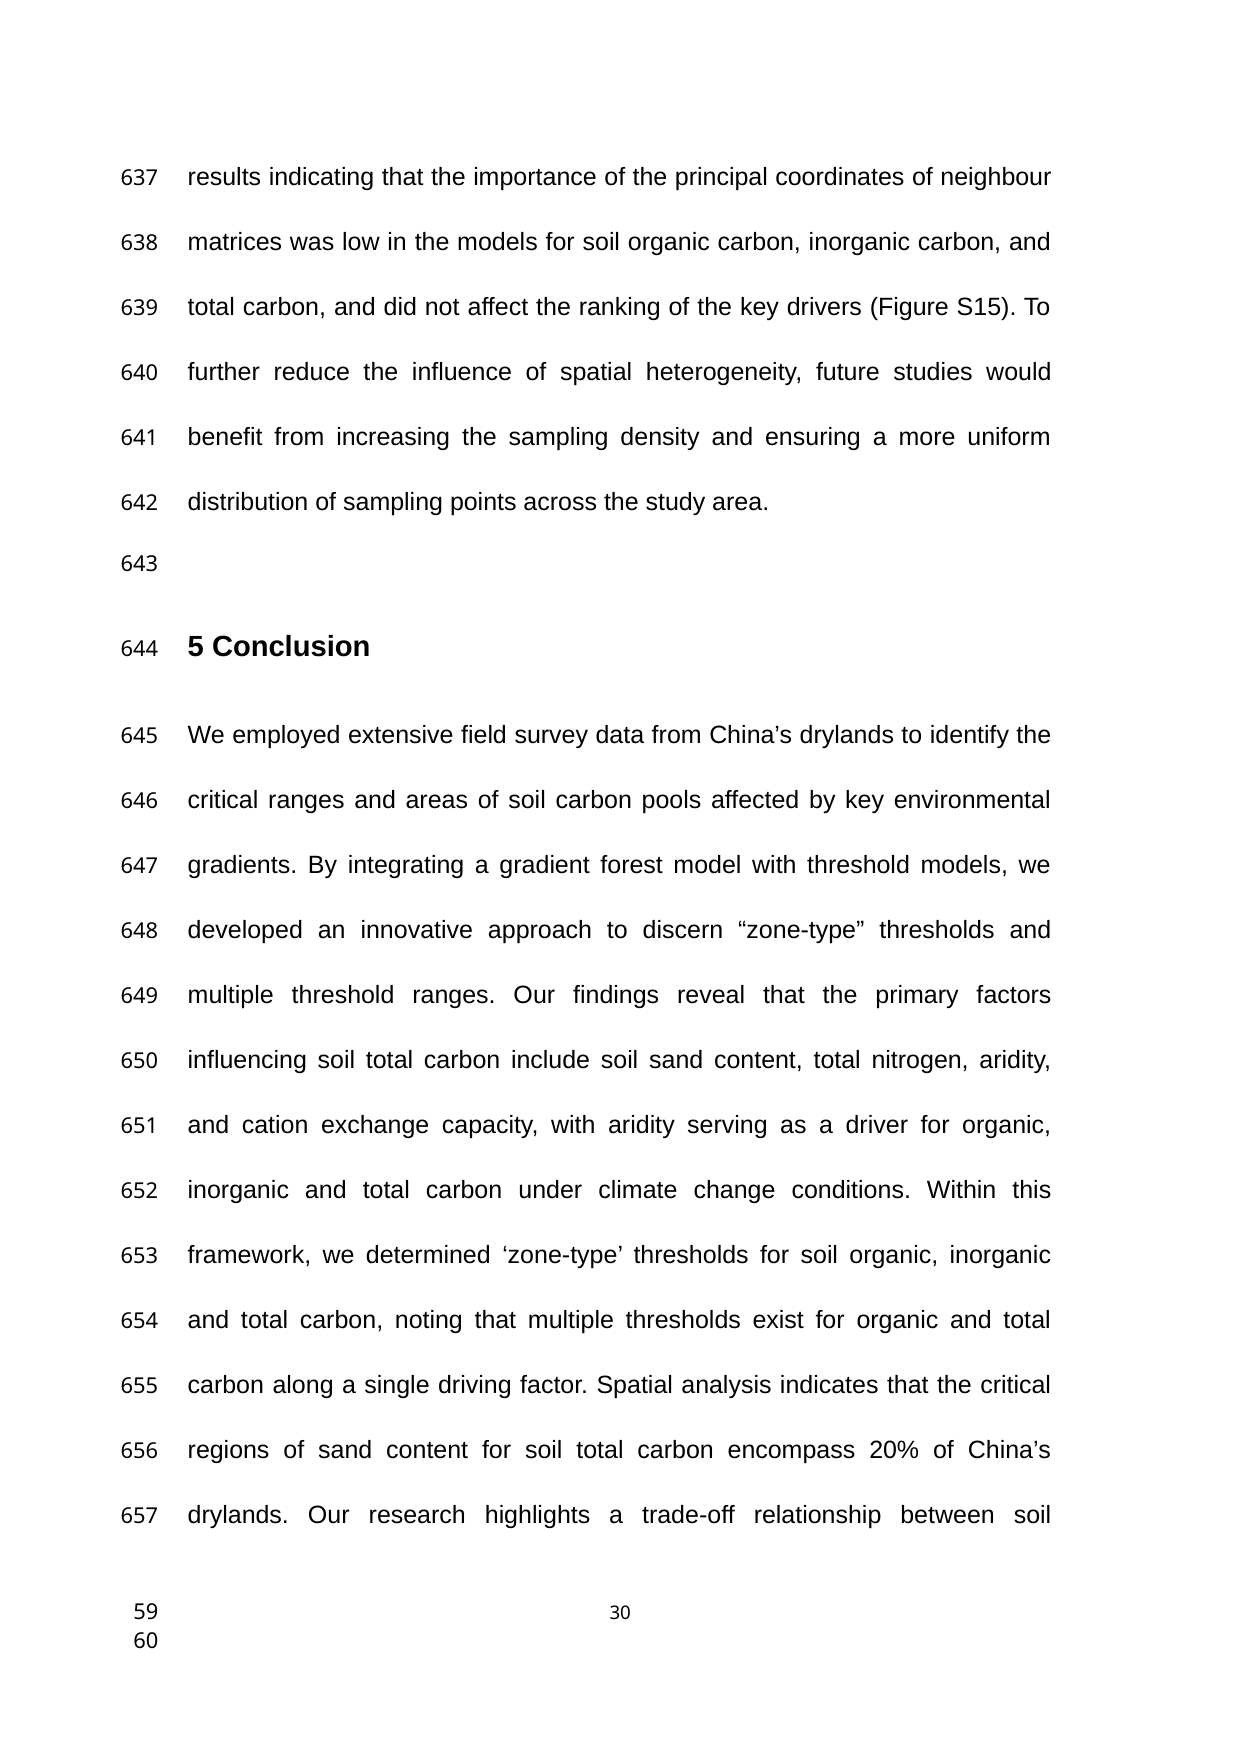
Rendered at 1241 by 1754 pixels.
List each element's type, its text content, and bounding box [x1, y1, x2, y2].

subtitle 5 Conclusion [187, 613, 1053, 678]
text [187, 718, 1053, 1531]
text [187, 160, 1053, 517]
